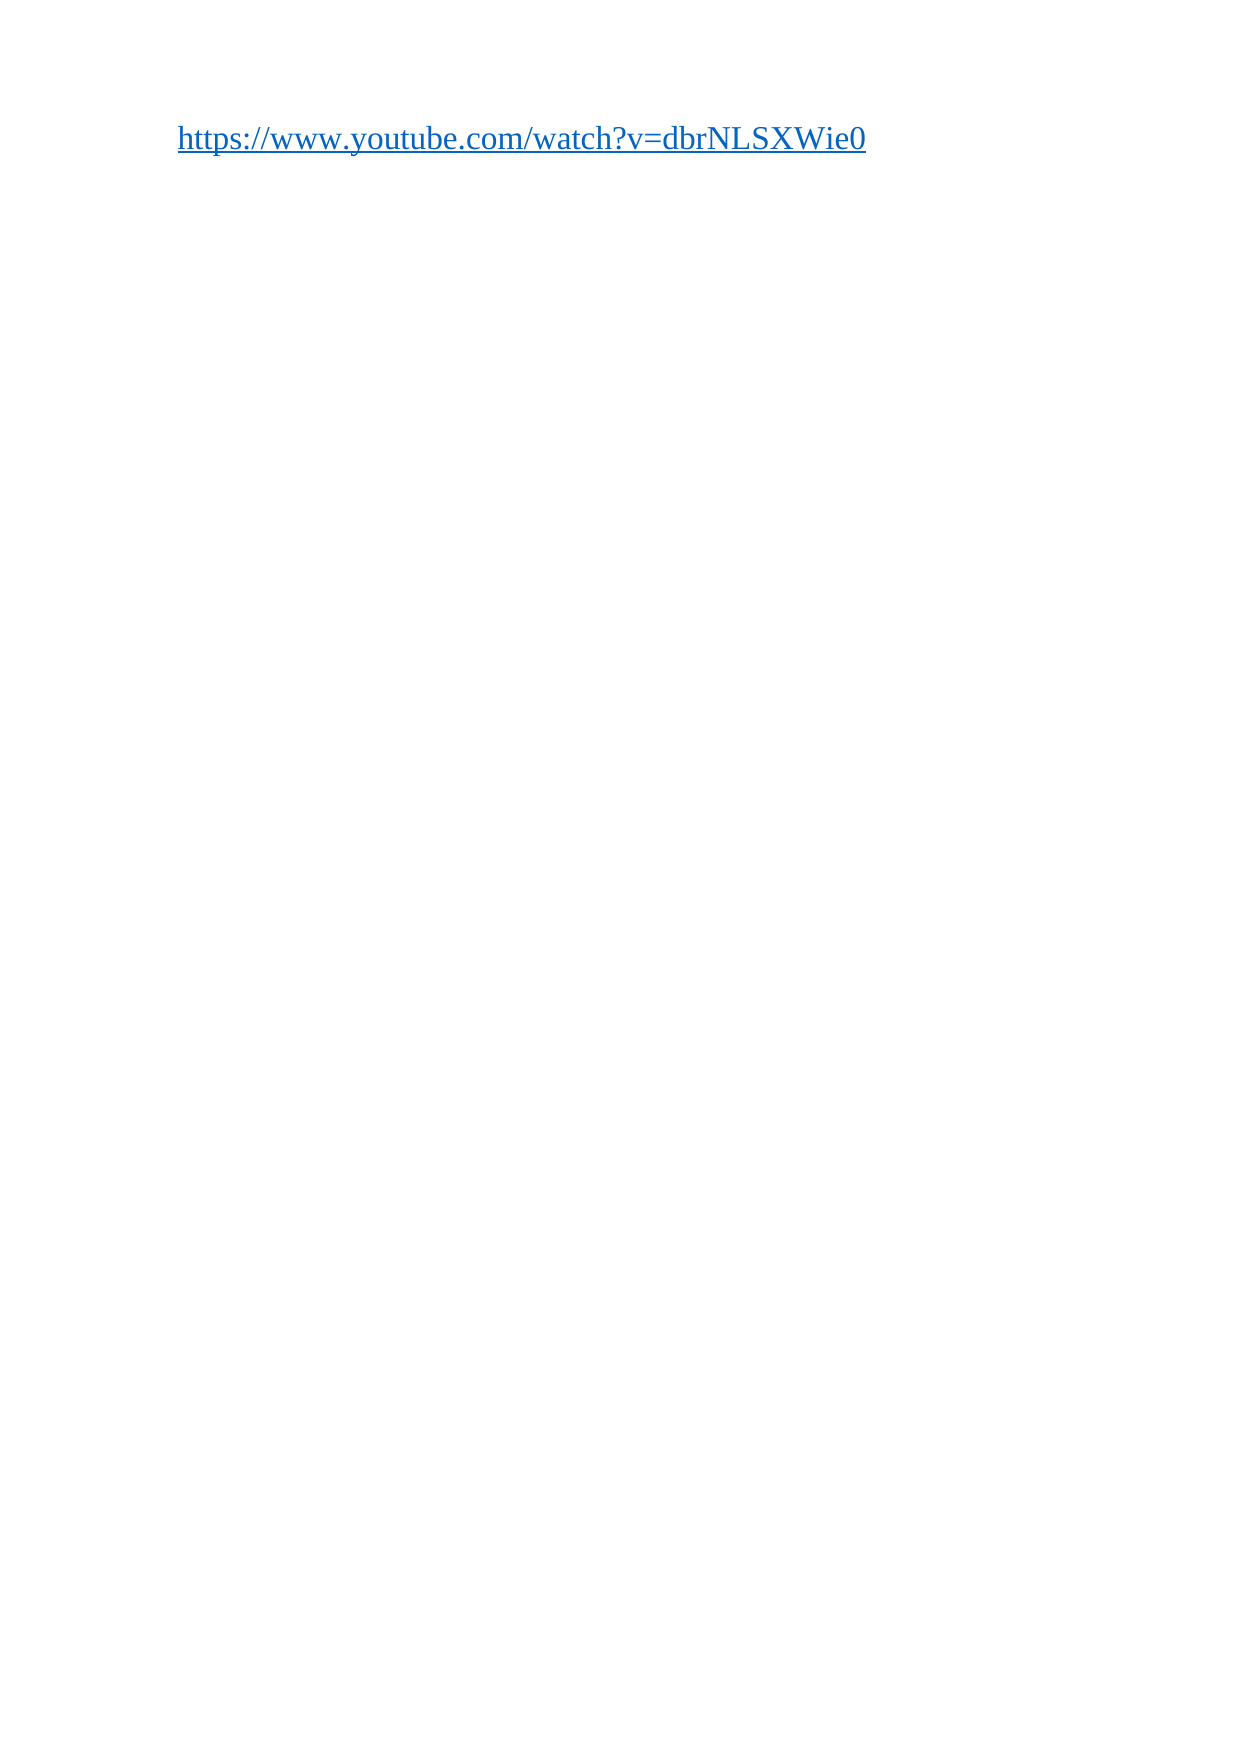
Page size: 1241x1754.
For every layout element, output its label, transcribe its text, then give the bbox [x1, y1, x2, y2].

text https://www.youtube.com/watch?v=dbrNLSXWie0 [177, 118, 1152, 156]
